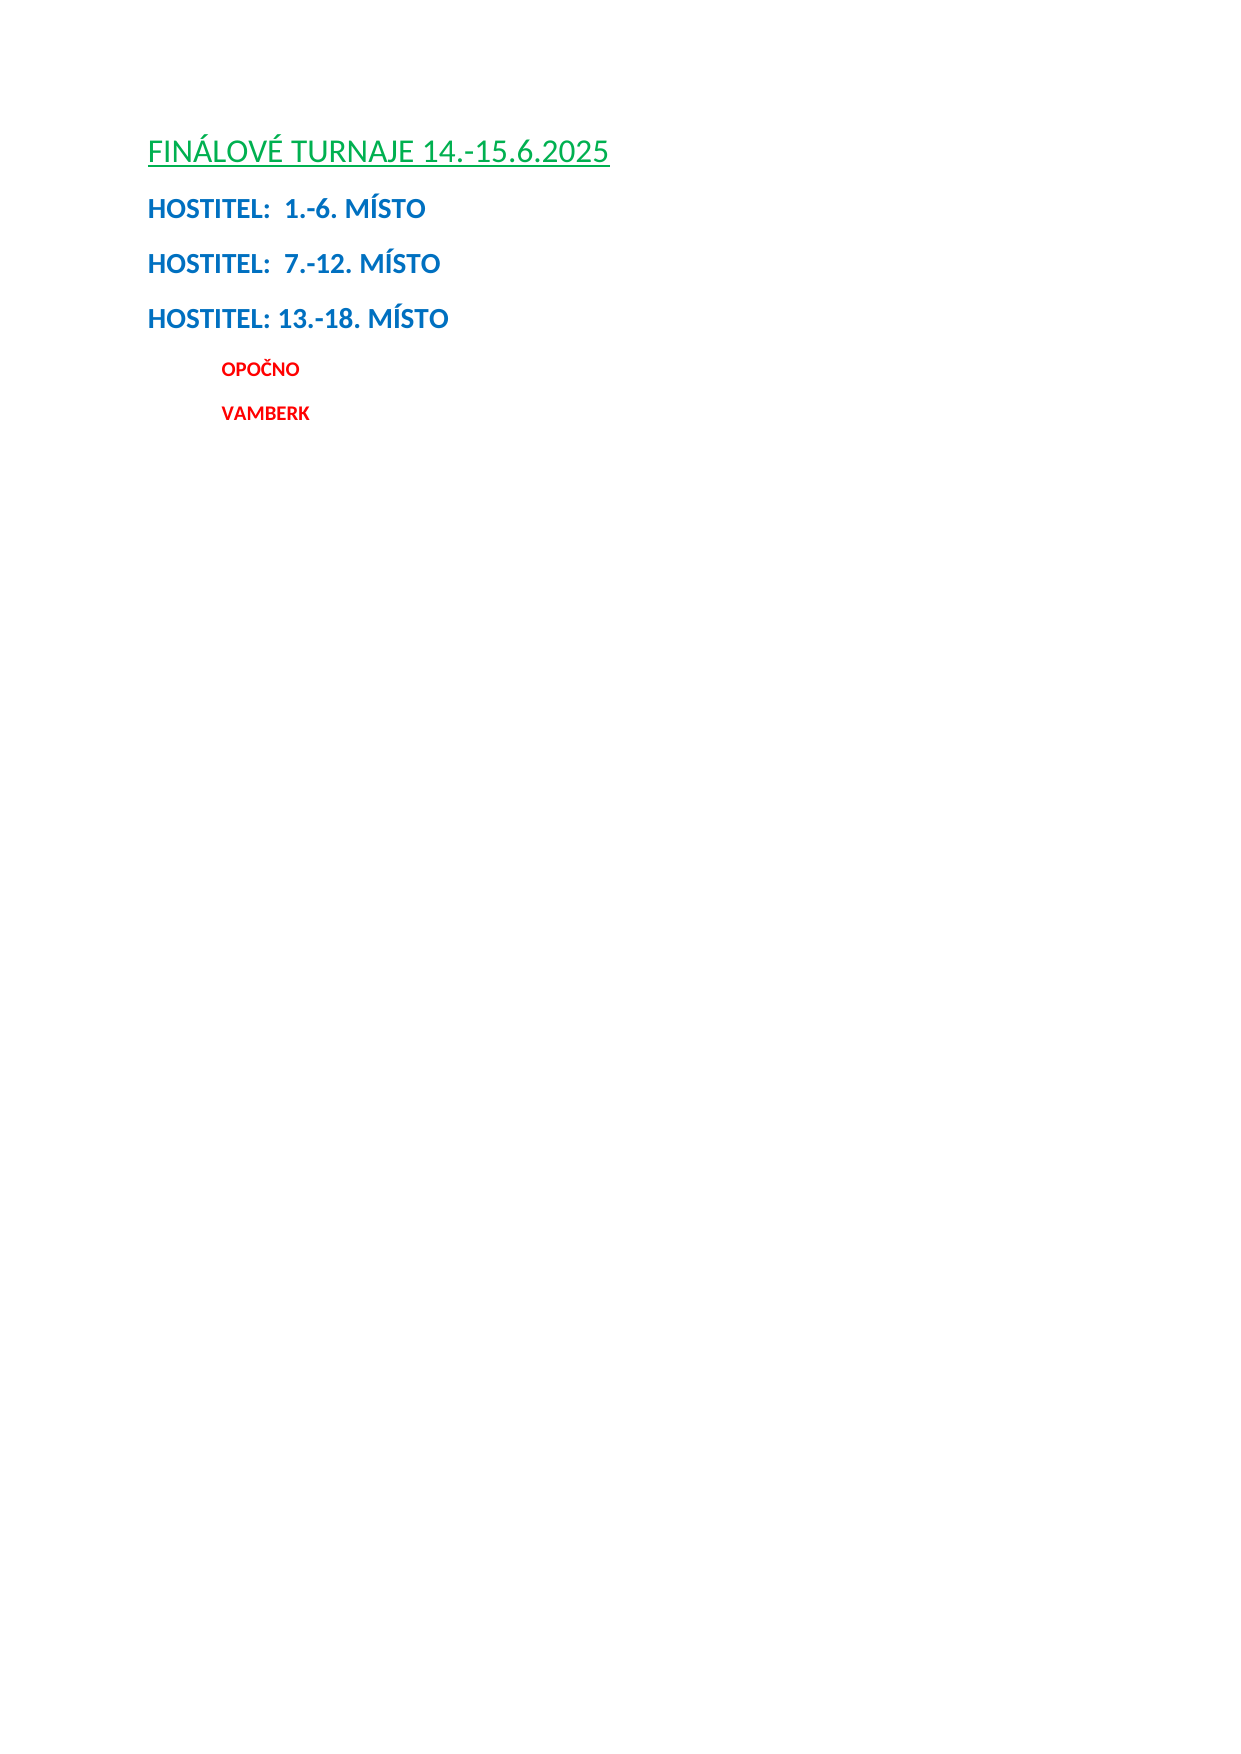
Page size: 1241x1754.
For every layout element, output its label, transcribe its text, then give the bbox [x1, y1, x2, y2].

text HOSTITEL: 7.-12. MÍSTO [148, 246, 1093, 281]
text VAMBERK [148, 400, 1146, 425]
text HOSTITEL: 13.-18. MÍSTO [148, 301, 1093, 336]
text OPOČNO [148, 356, 1146, 381]
text FINÁLOVÉ TURNAJE 14.-15.6.2025 [148, 130, 1093, 171]
text HOSTITEL: 1.-6. MÍSTO [148, 190, 1093, 226]
